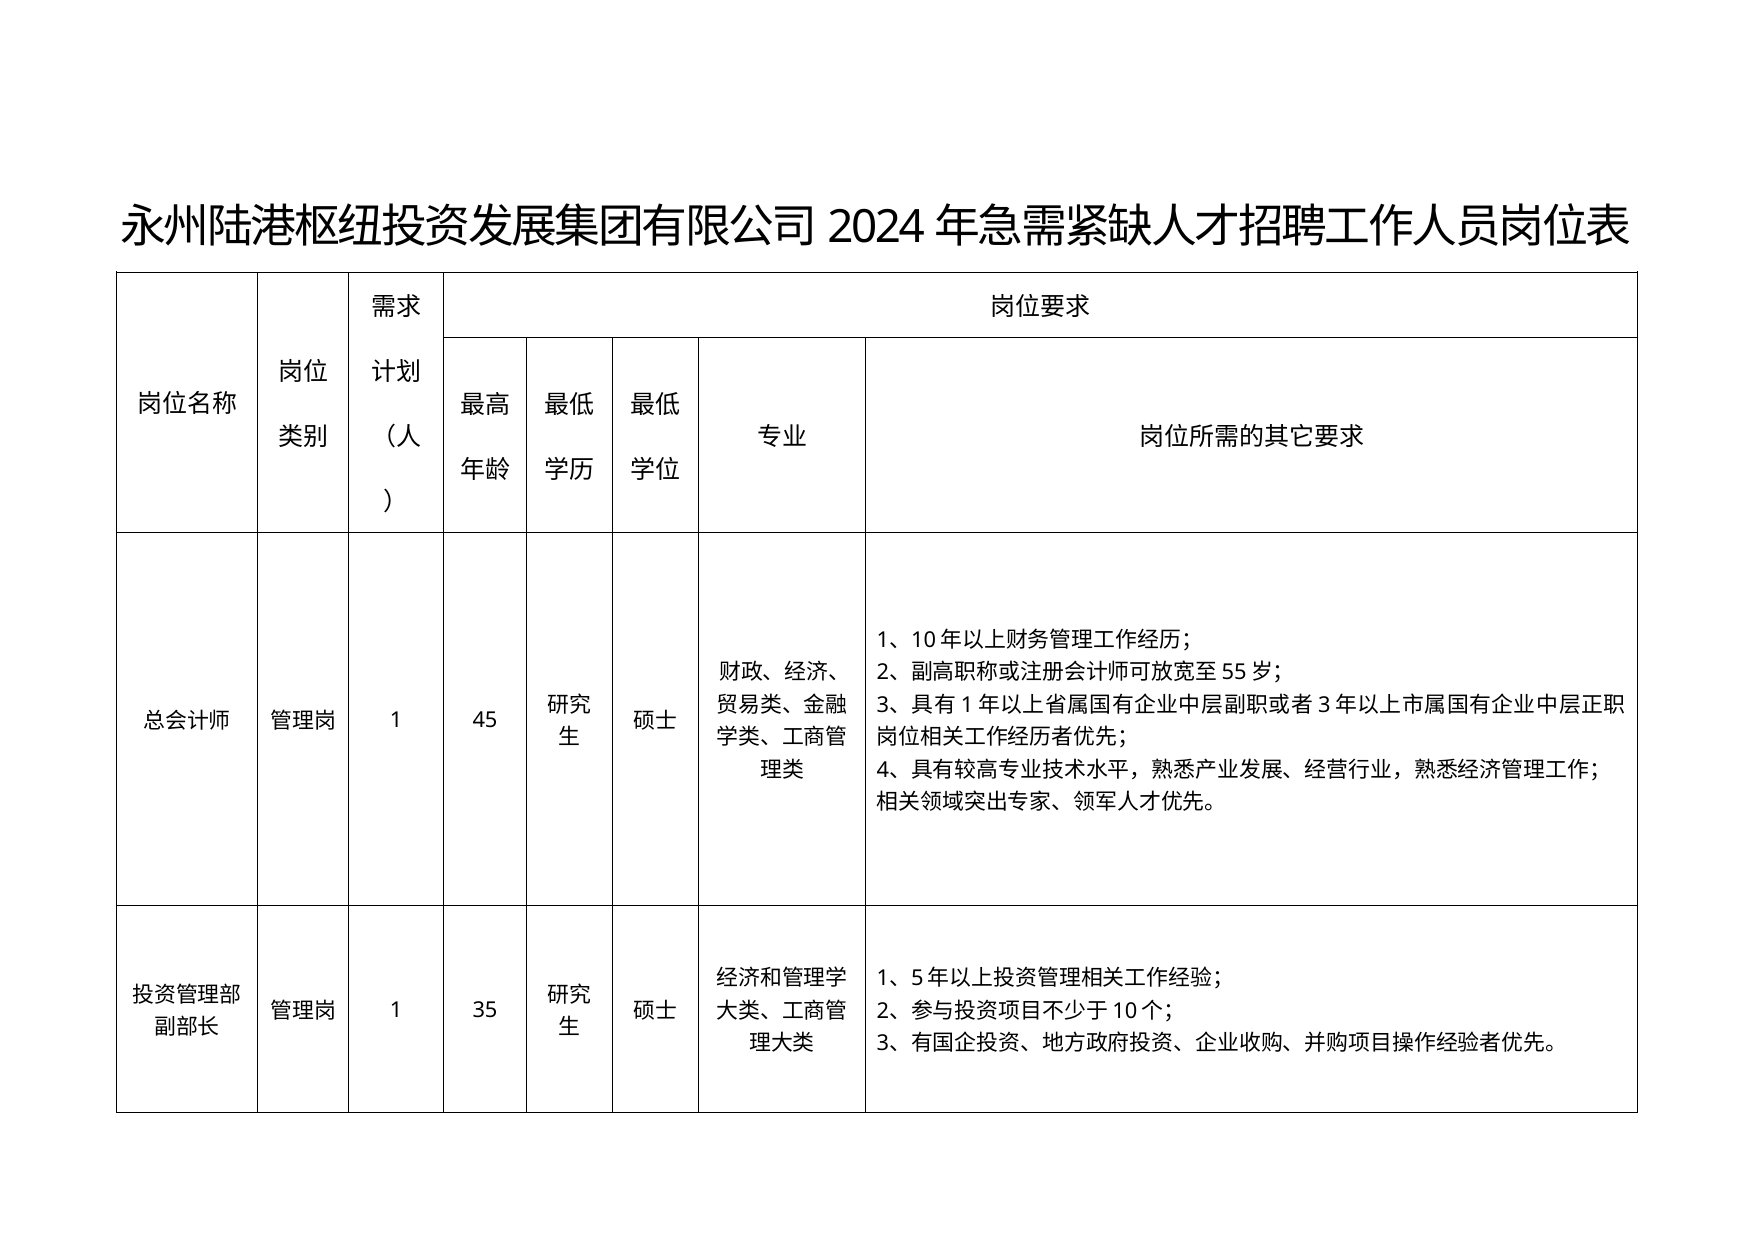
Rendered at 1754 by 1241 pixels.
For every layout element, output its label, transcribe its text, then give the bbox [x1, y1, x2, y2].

table_cell 专业 [699, 338, 865, 532]
table_cell 最低学历 [527, 338, 612, 532]
table_cell 管理岗 [258, 533, 348, 905]
table_cell 45 [444, 533, 526, 905]
table_cell 1 [349, 533, 443, 905]
table_cell 管理岗 [258, 906, 348, 1112]
table_cell 最低学位 [613, 338, 698, 532]
table_cell 经济和管理学大类、工商管理大类 [699, 906, 865, 1112]
table_cell 投资管理部副部长 [117, 906, 257, 1112]
table_cell 硕士 [613, 906, 698, 1112]
table_cell 硕士 [613, 533, 698, 905]
table_cell 1、10年以上财务管理工作经历； 2、副高职称或注册会计师可放宽至55岁； 3、具有1年以上省属国有企业中层副职或者3年以上市属国有企业中层正职岗位相关工作经历者优先； 4、具有较高专业技术水平，熟悉产业发展、经营行业，熟悉经济管理工作；相关领域突出专家、领军人才优先。 [866, 533, 1637, 905]
table_cell 总会计师 [117, 533, 257, 905]
table_header 需求计划（人） [349, 273, 443, 532]
table_cell 财政、经济、贸易类、金融学类、工商管理类 [699, 533, 865, 905]
table_cell 岗位所需的其它要求 [866, 338, 1637, 532]
text 永州陆港枢纽投资发展集团有限公司2024年急需紧缺人才招聘工作人员岗位表 [59, 174, 1695, 271]
table_header 岗位 类别 [258, 273, 348, 532]
table_cell 35 [444, 906, 526, 1112]
table_cell 最高年龄 [444, 338, 526, 532]
table_cell 1、5年以上投资管理相关工作经验； 参与投资项目不少于10个； 有国企投资、地方政府投资、企业收购、并购项目操作经验者优先。 [866, 906, 1637, 1112]
table_header 岗位名称 [117, 273, 257, 532]
table_cell 研究生 [527, 533, 612, 905]
table_header 岗位要求 [444, 273, 1637, 337]
table_cell 研究生 [527, 906, 612, 1112]
table_cell 1 [349, 906, 443, 1112]
